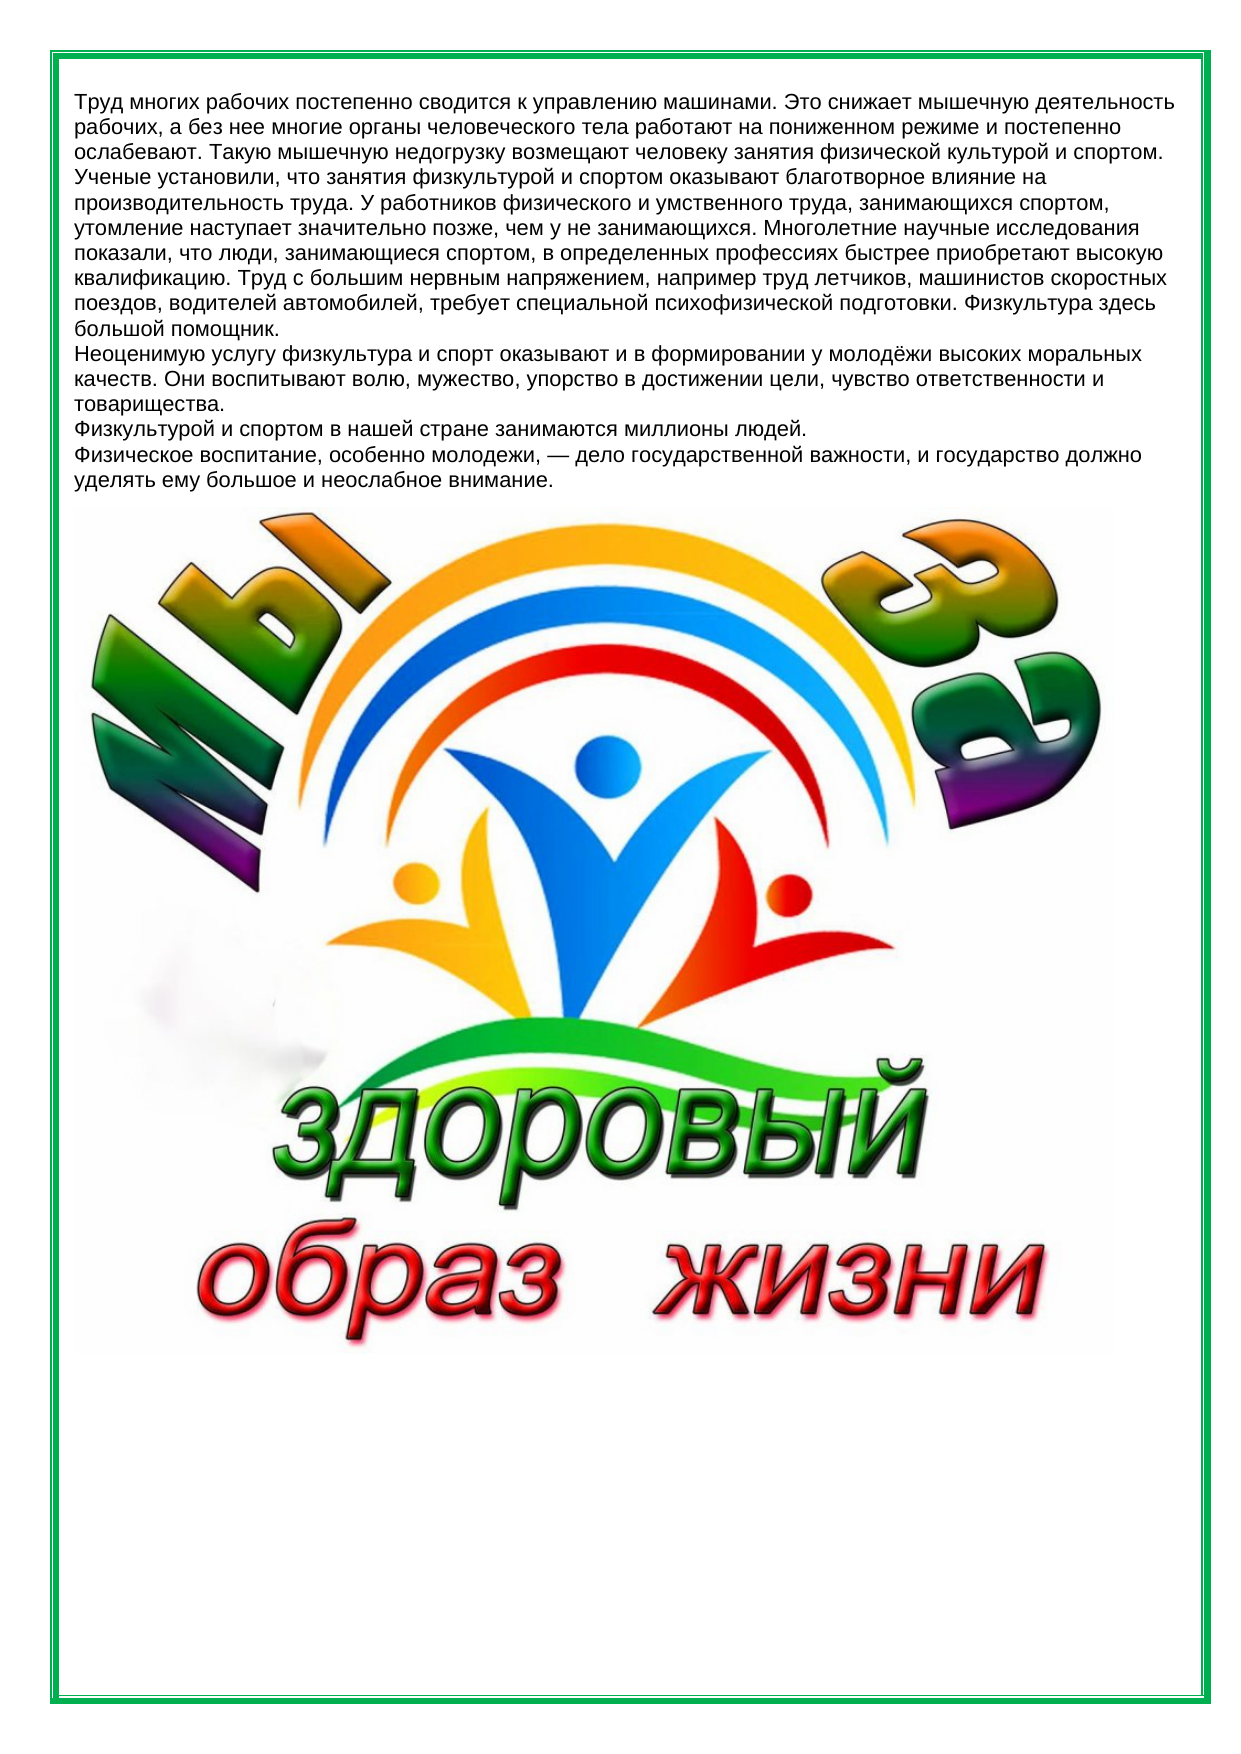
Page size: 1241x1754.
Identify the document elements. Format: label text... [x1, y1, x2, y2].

text Труд многих рабочих постепенно сводится к управлению машинами. Это снижает мышечную деятельность рабочих, а без нее многие органы человеческого тела работают на пониженном режиме и постепенно ослабевают. Такую мышечную недогрузку возмещают человеку занятия физической культурой и спортом. Ученые установили, что занятия физкультурой и спортом оказывают благотворное влияние на производительность труда. У работников физического и умственного труда, занимающихся спортом, утомление наступает значительно позже, чем у не занимающихся. Многолетние научные исследования показали, что люди, занимающиеся спортом, в определенных профессиях быстрее приобретают высокую квалификацию. Труд с большим нервным напряжением, например труд летчиков, машинистов скоростных поездов, водителей автомобилей, требует специальной психофизической подготовки. Физкультура здесь большой помощник. Неоценимую услугу физкультура и спорт оказывают и в формировании у молодёжи высоких моральных качеств. Они воспитывают волю, мужество, упорство в достижении цели, чувство ответственности и товарищества. Физкультурой и спортом в нашей стране занимаются миллионы людей. Физическое воспитание, особенно молодежи, — дело государственной важности, и государство должно уделять ему большое и неослабное внимание. [74, 89, 1201, 492]
picture [73, 507, 1115, 1354]
